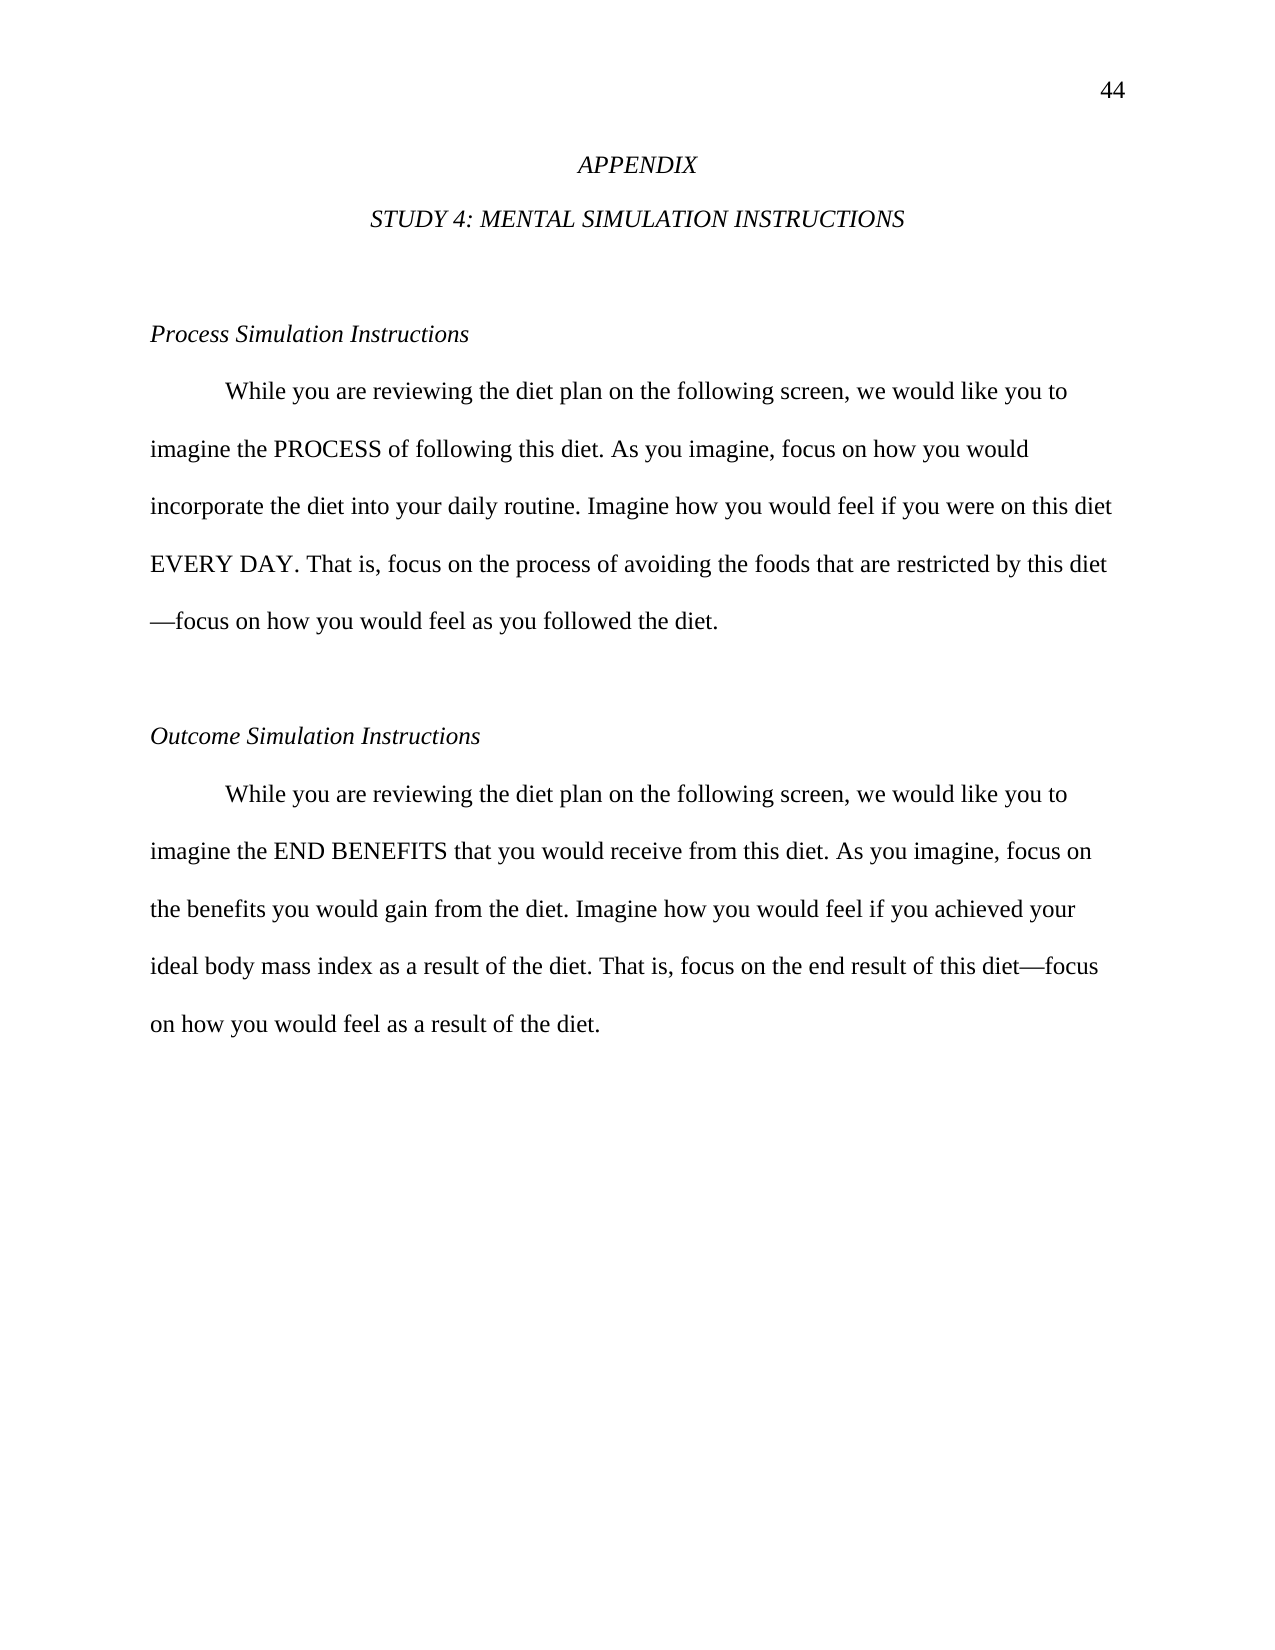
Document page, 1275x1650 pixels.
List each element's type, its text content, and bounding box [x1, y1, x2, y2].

text Process Simulation Instructions [150, 319, 1125, 348]
text APPENDIX [150, 150, 1125, 179]
text STUDY 4: MENTAL SIMULATION INSTRUCTIONS [150, 204, 1125, 233]
text While you are reviewing the diet plan on the following screen, we would like you to imagine the END BENEFITS that you would receive from this diet. As you imagine, focus on the benefits you would gain from the diet. Imagine how you would feel if you achieved your ideal body mass index as a result of the diet. That is, focus on the end result of this diet—focus on how you would feel as a result of the diet. [150, 779, 1125, 1038]
text Outcome Simulation Instructions [150, 721, 1125, 750]
text While you are reviewing the diet plan on the following screen, we would like you to imagine the PROCESS of following this diet. As you imagine, focus on how you would incorporate the diet into your daily routine. Imagine how you would feel if you were on this diet EVERY DAY. That is, focus on the process of avoiding the foods that are restricted by this diet—focus on how you would feel as you followed the diet. [150, 376, 1125, 635]
